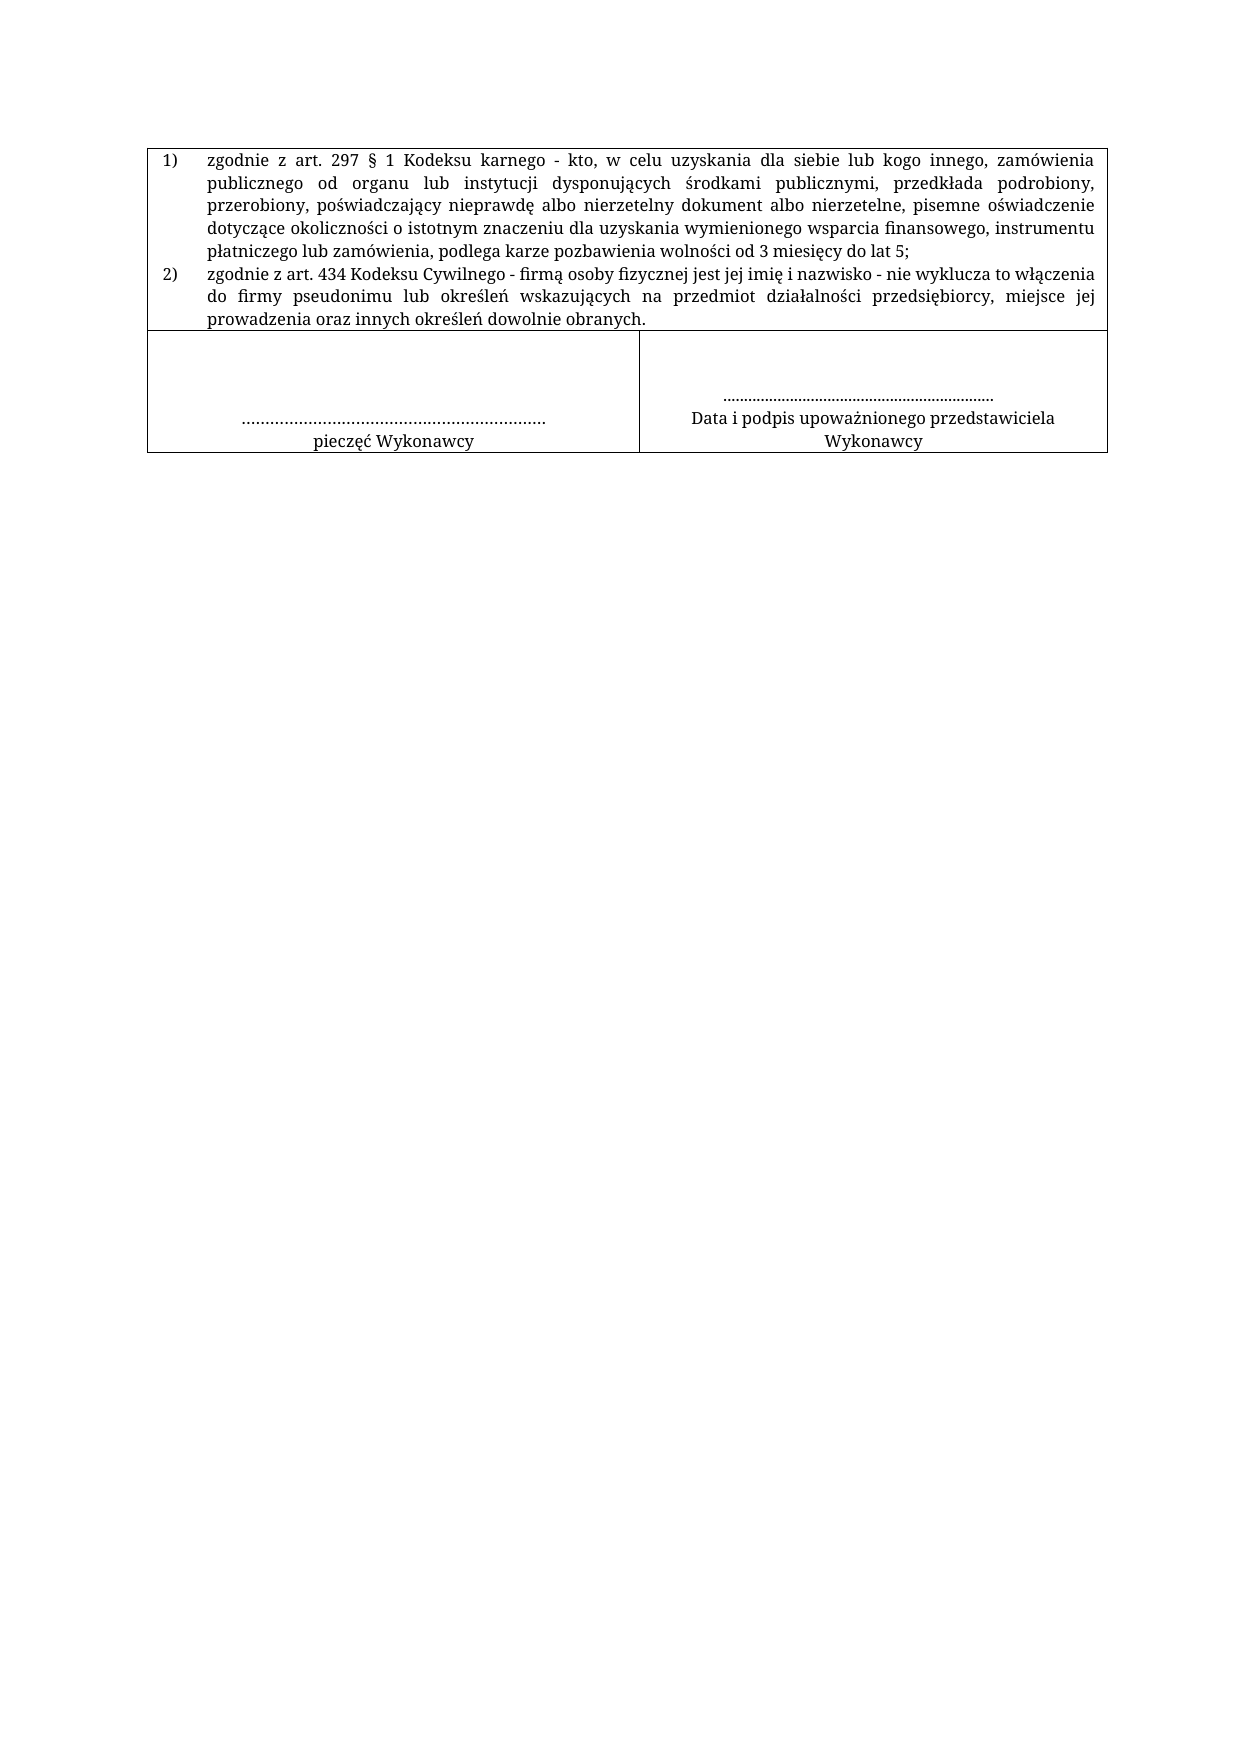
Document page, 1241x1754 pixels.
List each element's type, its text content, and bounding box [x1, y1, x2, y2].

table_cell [148, 149, 1107, 330]
table_cell ………………………………………………………. pieczęć Wykonawcy [148, 331, 639, 452]
table_cell ................................................................. Data i podpis upoważnionego przedstawiciela Wykonawcy [640, 331, 1107, 452]
